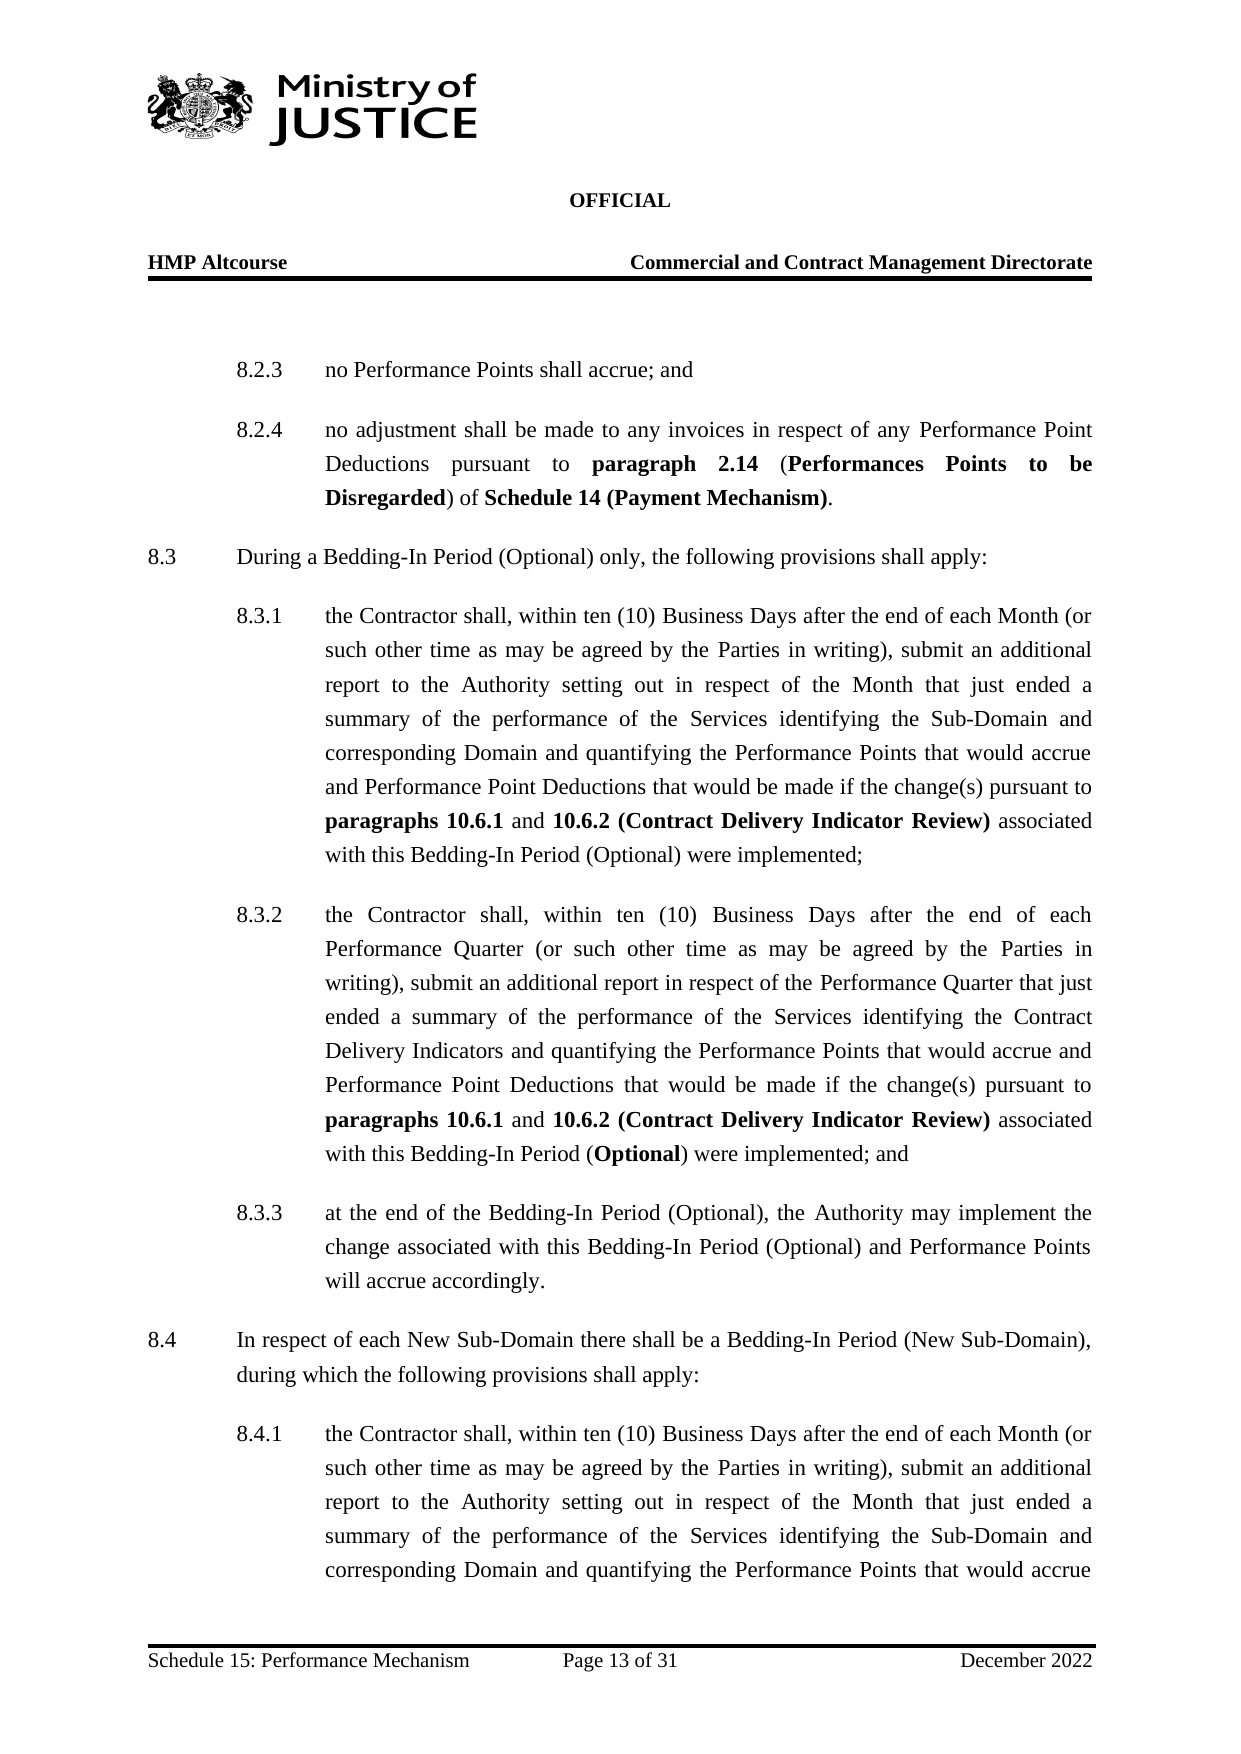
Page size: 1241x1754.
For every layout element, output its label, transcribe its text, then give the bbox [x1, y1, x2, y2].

text the Contractor shall, within ten (10) Business Days after the end of each Performance Quarter (or such other time as may be agreed by the Parties in writing), submit an additional report in respect of the Performance Quarter that just ended a summary of the performance of the Services identifying the Contract Delivery Indicators and quantifying the Performance Points that would accrue and Performance Point Deductions that would be made if the change(s) pursuant to paragraphs 10.6.1 and 10.6.2 (Contract Delivery Indicator Review) associated with this Bedding-In Period (Optional) were implemented; and [236, 901, 1092, 1166]
text at the end of the Bedding-In Period (Optional), the Authority may implement the change associated with this Bedding-In Period (Optional) and Performance Points will accrue accordingly. [236, 1199, 1092, 1294]
text no Performance Points shall accrue; and [236, 356, 1092, 383]
text During a Bedding-In Period (Optional) only, the following provisions shall apply: [148, 543, 1092, 569]
text the Contractor shall, within ten (10) Business Days after the end of each Month (or such other time as may be agreed by the Parties in writing), submit an additional report to the Authority setting out in respect of the Month that just ended a summary of the performance of the Services identifying the Sub-Domain and corresponding Domain and quantifying the Performance Points that would accrue and Performance Point Deductions that would be made if the change(s) pursuant to paragraphs 10.6.1 and 10.6.2 (Contract Delivery Indicator Review) associated with this Bedding-In Period (Optional) were implemented; [236, 602, 1092, 868]
text In respect of each New Sub-Domain there shall be a Bedding-In Period (New Sub-Domain), during which the following provisions shall apply: [148, 1326, 1092, 1387]
text no adjustment shall be made to any invoices in respect of any Performance Point Deductions pursuant to paragraph 2.14 (Performances Points to be Disregarded) of Schedule 14 (Payment Mechanism). [236, 416, 1092, 510]
picture [147, 73, 477, 146]
